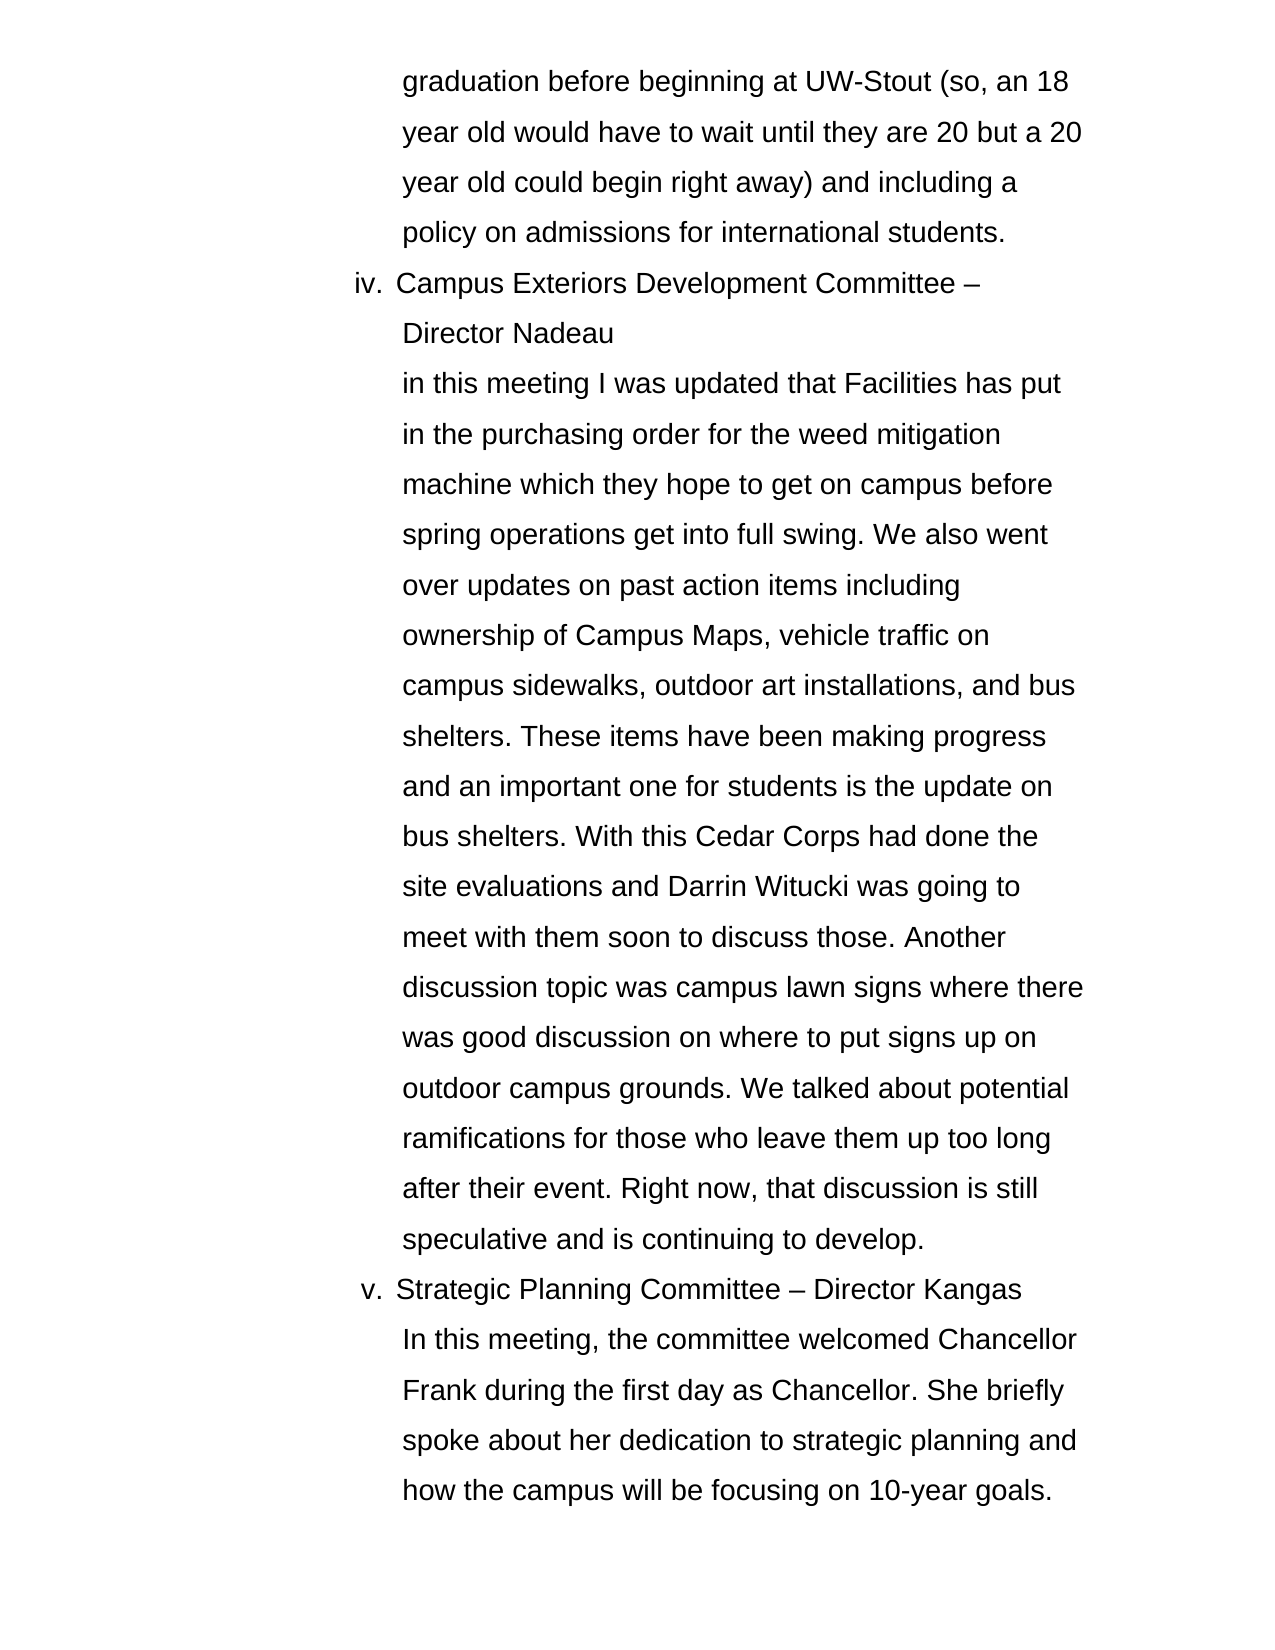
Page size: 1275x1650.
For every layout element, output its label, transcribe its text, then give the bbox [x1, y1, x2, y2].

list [383, 1272, 1090, 1507]
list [383, 64, 1090, 249]
list Campus Exteriors Development Committee – Director Nadeau in this meeting I was updated that Facilities has put in the purchasing order for the weed mitigation machine which they hope to get on campus before spring operations get into full swing. We also went over updates on past action items including ownership of Campus Maps, vehicle traffic on campus sidewalks, outdoor art installations, and bus shelters. These items have been making progress and an important one for students is the update on bus shelters. With this Cedar Corps had done the site evaluations and Darrin Witucki was going to meet with them soon to discuss those. Another discussion topic was campus lawn signs where there was good discussion on where to put signs up on outdoor campus grounds. We talked about potential ramifications for those who leave them up too long after their event. Right now, that discussion is still speculative and is continuing to develop. [383, 266, 1090, 1255]
